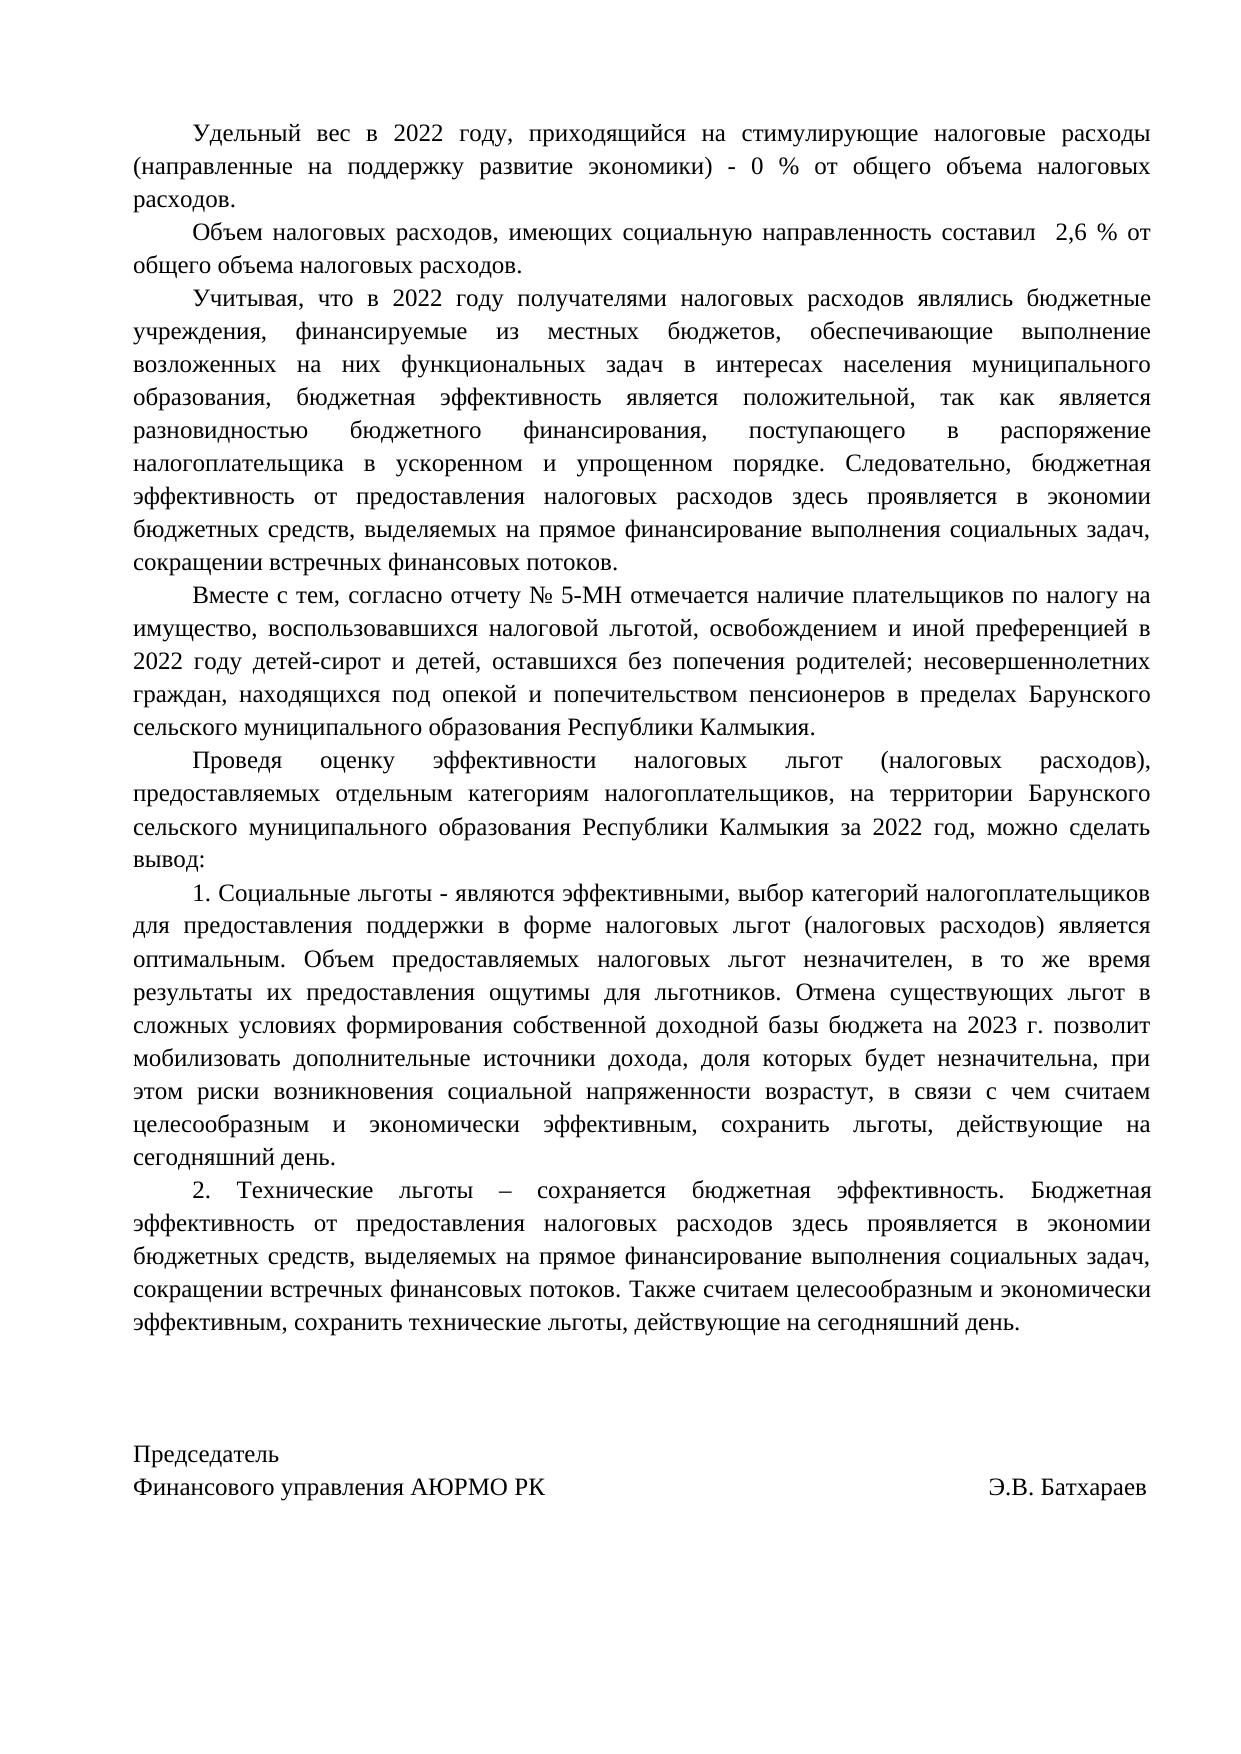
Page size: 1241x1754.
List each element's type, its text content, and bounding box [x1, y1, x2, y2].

text Вместе с тем, согласно отчету № 5-МН отмечается наличие плательщиков по налогу на имущество, воспользовавшихся налоговой льготой, освобождением и иной преференцией в 2022 году детей-сирот и детей, оставшихся без попечения родителей; несовершеннолетних граждан, находящихся под опекой и попечительством пенсионеров в пределах Барунского сельского муниципального образования Республики Калмыкия. [133, 580, 1152, 741]
text Финансового управления АЮРМО РК Э.В. Батхараев [133, 1472, 1152, 1501]
text 2. Технические льготы – сохраняется бюджетная эффективность. Бюджетная эффективность от предоставления налоговых расходов здесь проявляется в экономии бюджетных средств, выделяемых на прямое финансирование выполнения социальных задач, сокращении встречных финансовых потоков. Также считаем целесообразным и экономически эффективным, сохранить технические льготы, действующие на сегодняшний день. [133, 1269, 1152, 1336]
text 1. Социальные льготы - являются эффективными, выбор категорий налогоплательщиков для предоставления поддержки в форме налоговых льгот (налоговых расходов) является оптимальным. Объем предоставляемых налоговых льгот незначителен, в то же время результаты их предоставления ощутимы для льготников. Отмена существующих льгот в сложных условиях формирования собственной доходной базы бюджета на 2023 г. позволит мобилизовать дополнительные источники дохода, доля которых будет незначительна, при этом риски возникновения социальной напряженности возрастут, в связи с чем считаем целесообразным и экономически эффективным, сохранить льготы, действующие на сегодняшний день. [133, 878, 1152, 1171]
text Председатель [133, 1439, 1152, 1468]
text 2. Технические льготы – сохраняется бюджетная эффективность. Бюджетная эффективность от предоставления налоговых расходов здесь проявляется в экономии бюджетных средств, выделяемых на прямое финансирование выполнения социальных задач, сокращении встречных финансовых потоков. Также считаем целесообразным и экономически эффективным, сохранить технические льготы, действующие на сегодняшний день. [133, 1175, 1152, 1208]
text Проведя оценку эффективности налоговых льгот (налоговых расходов), предоставляемых отдельным категориям налогоплательщиков, на территории Барунского сельского муниципального образования Республики Калмыкия за 2022 год, можно сделать вывод: [133, 746, 1152, 873]
text Удельный вес в 2022 году, приходящийся на стимулирующие налоговые расходы (направленные на поддержку развитие экономики) - 0 % от общего объема налоговых расходов. [133, 118, 1152, 213]
text Объем налоговых расходов, имеющих социальную направленность составил 2,6 % от общего объема налоговых расходов. [133, 217, 1152, 279]
